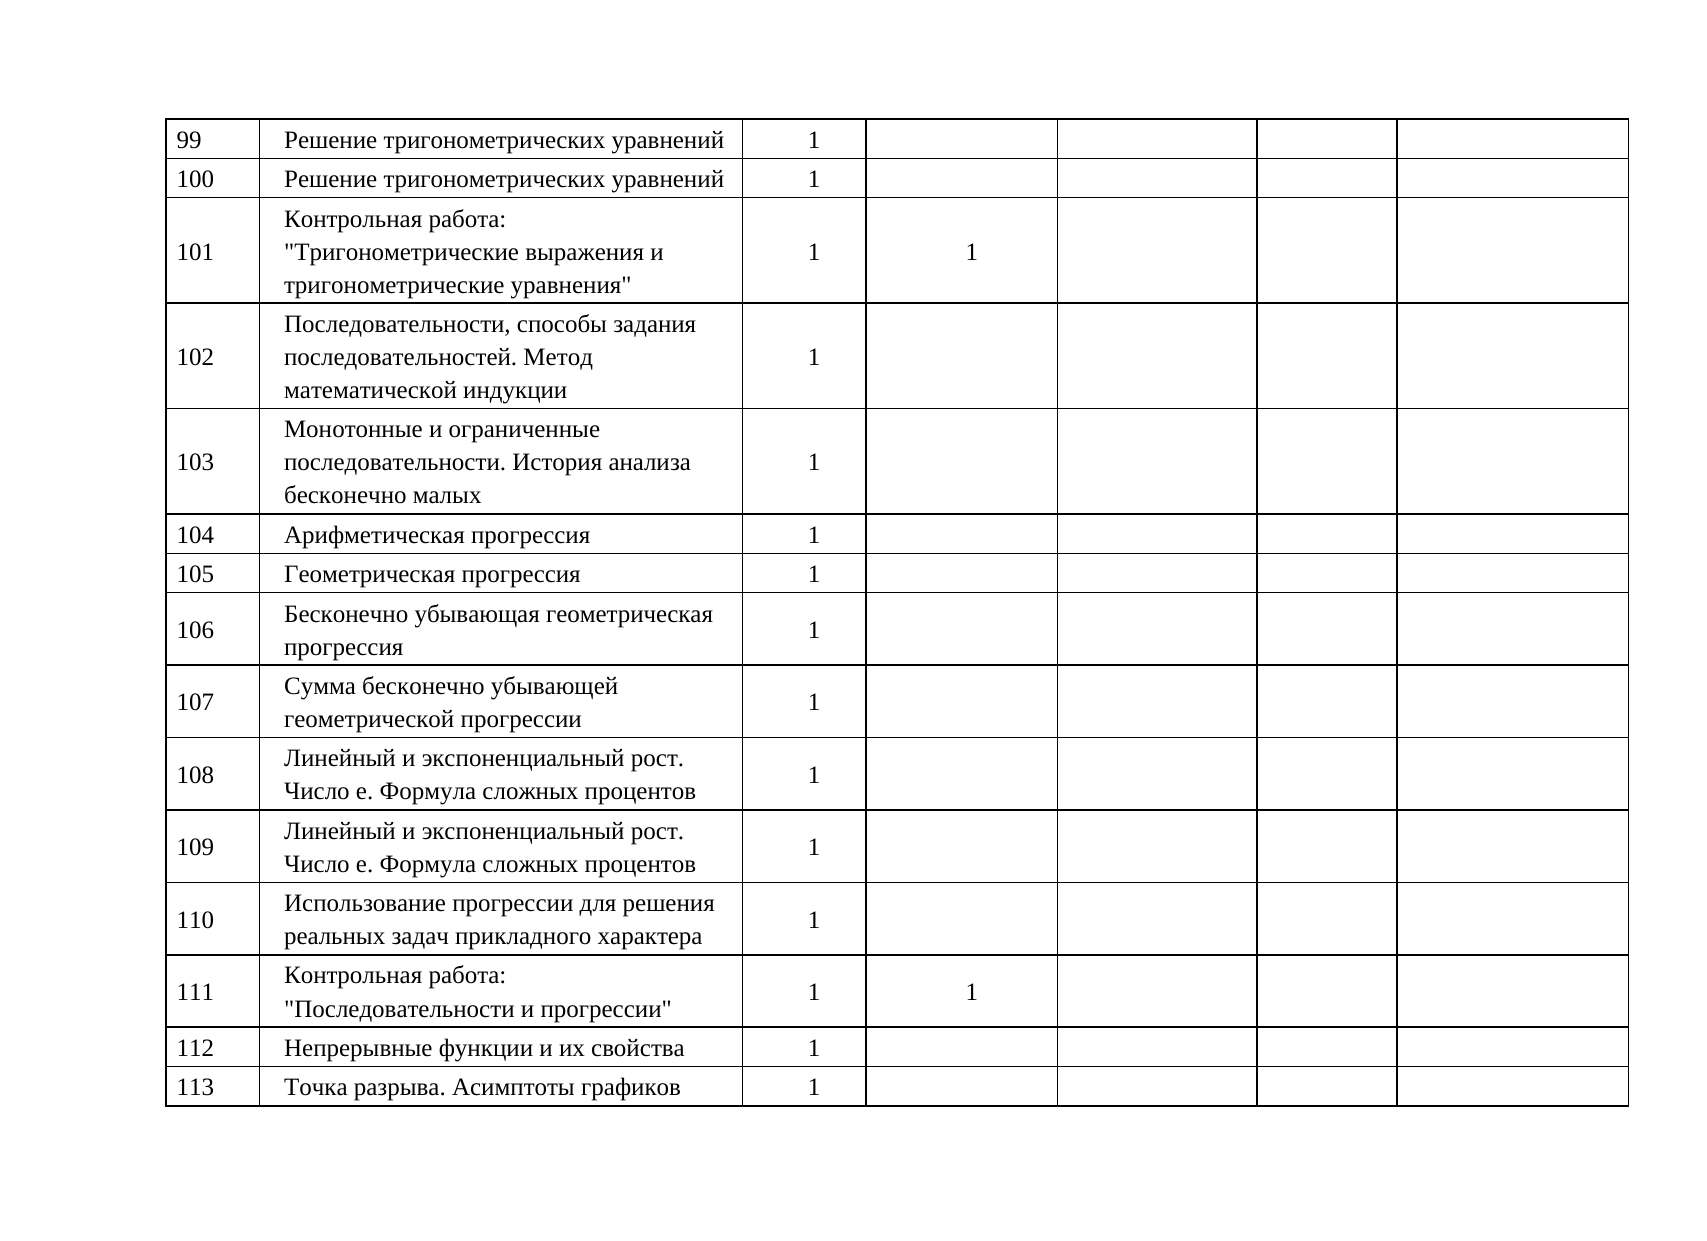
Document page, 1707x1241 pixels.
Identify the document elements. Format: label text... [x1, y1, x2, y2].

table_cell Линейный и экспоненциальный рост. Число е. Формула сложных процентов [260, 811, 742, 881]
table_cell 1 [743, 883, 865, 954]
table_cell [867, 304, 1057, 408]
table_cell [867, 120, 1057, 157]
table_cell [1258, 554, 1396, 592]
table_cell [1258, 593, 1396, 664]
table_cell [1398, 593, 1628, 664]
table_cell [1398, 956, 1628, 1026]
table_cell 1 [867, 956, 1057, 1026]
table_cell [1398, 811, 1628, 881]
table_cell [1258, 1067, 1396, 1105]
table_cell [1058, 304, 1256, 408]
table_cell [867, 666, 1057, 737]
table_cell Линейный и экспоненциальный рост. Число е. Формула сложных процентов [260, 738, 742, 809]
table_cell [867, 515, 1057, 552]
table_cell [1058, 1067, 1256, 1105]
table_cell [1398, 1028, 1628, 1066]
table_cell Монотонные и ограниченные последовательности. История анализа бесконечно малых [260, 409, 742, 513]
table_cell [1258, 198, 1396, 302]
table_cell 1 [743, 120, 865, 157]
table_cell [867, 593, 1057, 664]
table_cell Непрерывные функции и их свойства [260, 1028, 742, 1066]
table_cell [867, 409, 1057, 513]
table_cell 1 [743, 198, 865, 302]
table_cell Контрольная работа: "Последовательности и прогрессии" [260, 956, 742, 1026]
table_cell Сумма бесконечно убывающей геометрической прогрессии [260, 666, 742, 737]
table_cell [1058, 883, 1256, 954]
table_cell [1398, 515, 1628, 552]
table_cell 105 [167, 554, 259, 592]
table_cell 1 [743, 1028, 865, 1066]
table_cell [1398, 198, 1628, 302]
table_cell [1398, 738, 1628, 809]
table_cell [867, 738, 1057, 809]
table_cell [1058, 515, 1256, 552]
table_cell [1398, 554, 1628, 592]
table_cell [1058, 738, 1256, 809]
table_cell [867, 1067, 1057, 1105]
table_cell [1258, 738, 1396, 809]
table_cell [1258, 883, 1396, 954]
table_cell [867, 1028, 1057, 1066]
table_cell 109 [167, 811, 259, 881]
table_cell [1258, 120, 1396, 157]
table_cell 107 [167, 666, 259, 737]
table_cell 104 [167, 515, 259, 552]
table_cell 1 [743, 956, 865, 1026]
table_cell 1 [743, 304, 865, 408]
table_cell Контрольная работа: "Тригонометрические выражения и тригонометрические уравнения" [260, 198, 742, 302]
table_cell [1058, 593, 1256, 664]
table_cell Использование прогрессии для решения реальных задач прикладного характера [260, 883, 742, 954]
table_cell [867, 883, 1057, 954]
table_cell [1258, 515, 1396, 552]
table_cell 1 [867, 198, 1057, 302]
table_cell [1258, 1028, 1396, 1066]
table_cell 110 [167, 883, 259, 954]
table_cell Последовательности, способы задания последовательностей. Метод математической индукции [260, 304, 742, 408]
table_cell [1058, 666, 1256, 737]
table_cell 1 [743, 811, 865, 881]
table_cell [1058, 159, 1256, 197]
table_cell 111 [167, 956, 259, 1026]
table_cell 112 [167, 1028, 259, 1066]
table_cell Бесконечно убывающая геометрическая прогрессия [260, 593, 742, 664]
table_cell [1258, 956, 1396, 1026]
table_cell 102 [167, 304, 259, 408]
table_cell 1 [743, 515, 865, 552]
table_cell [1258, 811, 1396, 881]
table_cell 1 [743, 554, 865, 592]
table_cell [1058, 120, 1256, 157]
table_cell [1058, 1028, 1256, 1066]
table_cell 1 [743, 159, 865, 197]
table_cell [1258, 409, 1396, 513]
table_cell 100 [167, 159, 259, 197]
table_cell [1258, 159, 1396, 197]
table_cell 103 [167, 409, 259, 513]
table_cell [1398, 666, 1628, 737]
table_cell Арифметическая прогрессия [260, 515, 742, 552]
table_cell [1398, 883, 1628, 954]
table_cell 1 [743, 409, 865, 513]
table_cell [1398, 409, 1628, 513]
table_cell [1058, 198, 1256, 302]
table_cell [1398, 159, 1628, 197]
table_cell [1058, 409, 1256, 513]
table_cell [867, 554, 1057, 592]
table_cell 101 [167, 198, 259, 302]
table_cell 106 [167, 593, 259, 664]
table_cell [1398, 1067, 1628, 1105]
table_cell 99 [167, 120, 259, 157]
table_cell 113 [167, 1067, 259, 1105]
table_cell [260, 120, 742, 157]
table_cell 1 [743, 738, 865, 809]
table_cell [260, 1067, 742, 1105]
table_cell [1398, 120, 1628, 157]
table_cell Геометрическая прогрессия [260, 554, 742, 592]
table_cell [1058, 811, 1256, 881]
table_cell [867, 811, 1057, 881]
table_cell [1398, 304, 1628, 408]
table_cell [1258, 666, 1396, 737]
table_cell 1 [743, 666, 865, 737]
table_cell [1058, 554, 1256, 592]
table_cell [1058, 956, 1256, 1026]
table_cell 1 [743, 1067, 865, 1105]
table_cell [867, 159, 1057, 197]
table_cell [1258, 304, 1396, 408]
table_cell 1 [743, 593, 865, 664]
table_cell 108 [167, 738, 259, 809]
table_cell Решение тригонометрических уравнений [260, 159, 742, 197]
